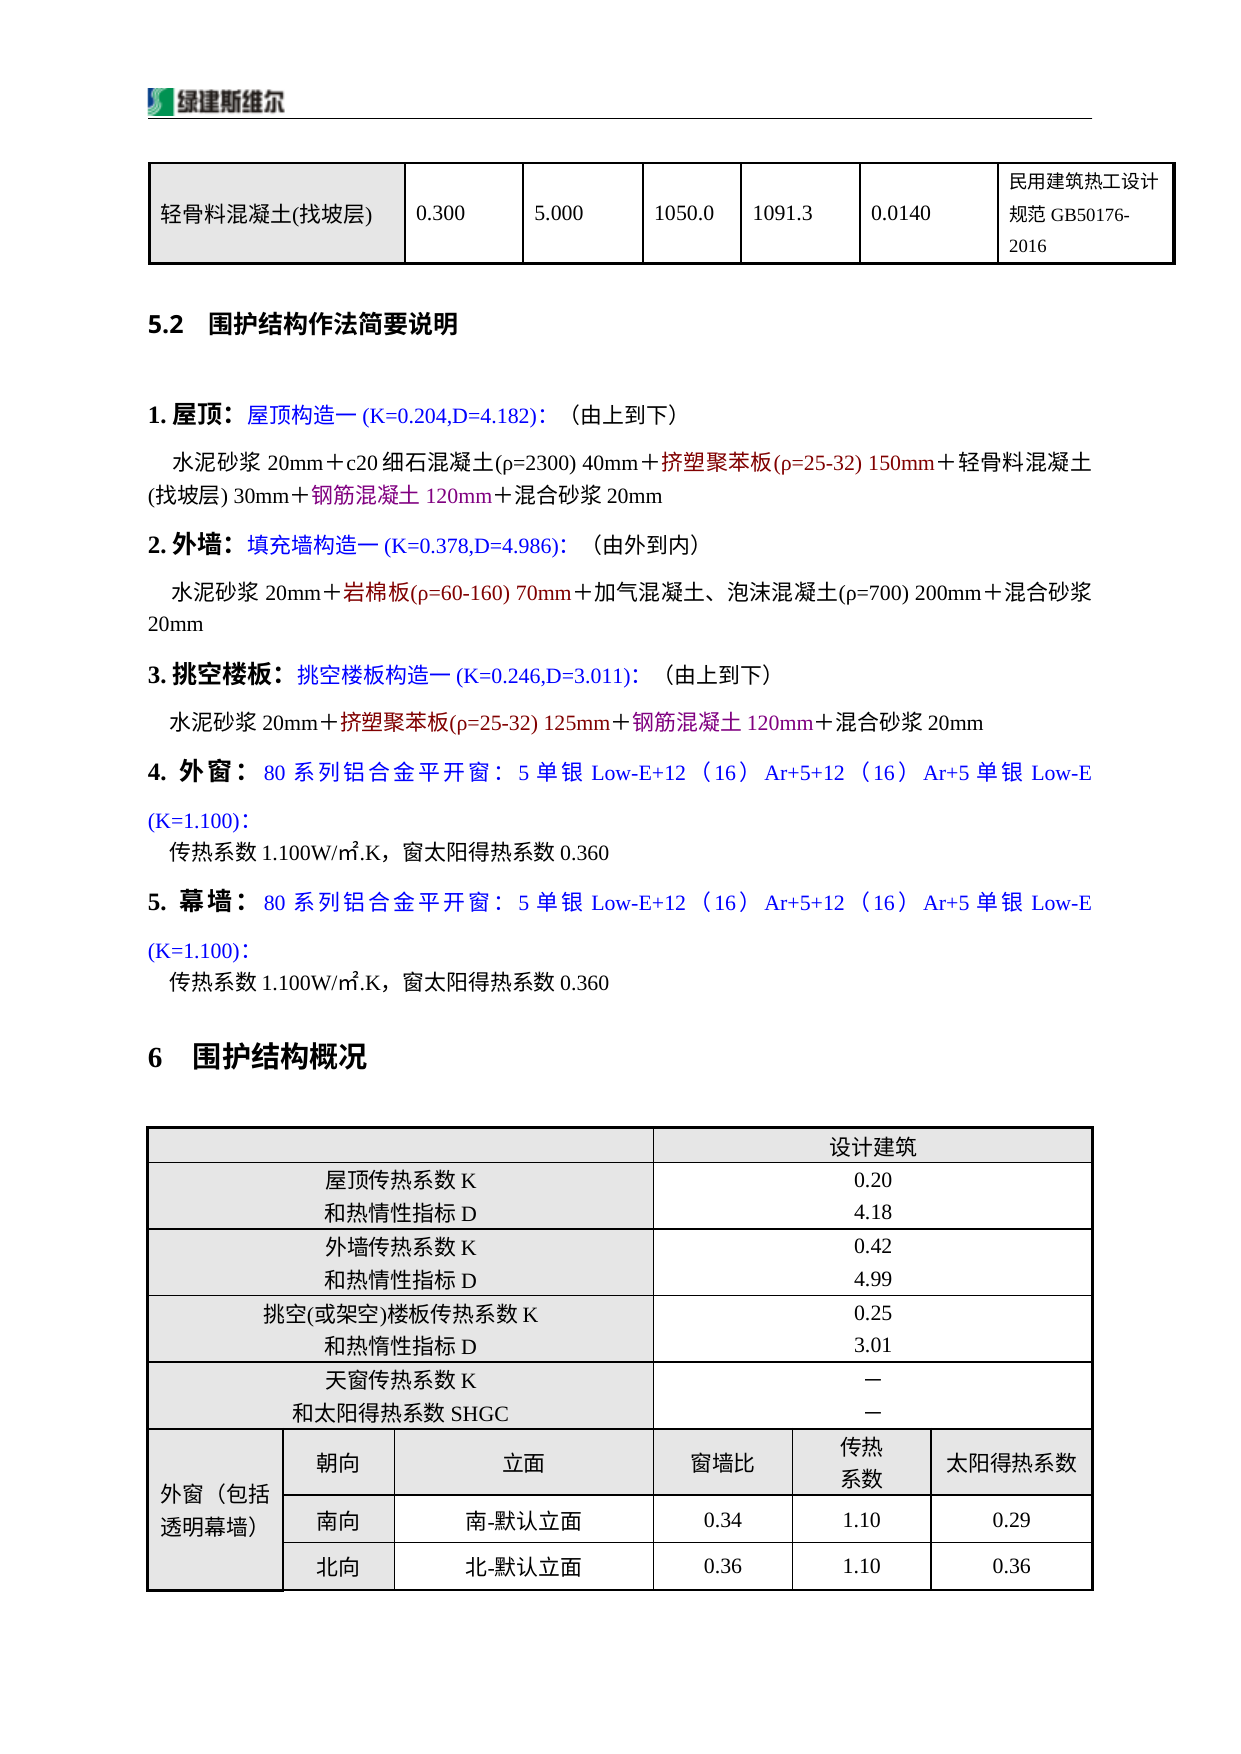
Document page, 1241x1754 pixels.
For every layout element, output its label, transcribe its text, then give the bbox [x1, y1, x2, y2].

text 传热系数1.100W/㎡.K，窗太阳得热系数0.360 [148, 965, 1092, 997]
subtitle 围护结构概况 [148, 1022, 1092, 1087]
table_cell 外窗（包括透明幕墙） [149, 1430, 282, 1589]
text 传热系数1.100W/㎡.K，窗太阳得热系数0.360 [148, 835, 1092, 867]
table_cell 1050.0 [644, 164, 740, 262]
table_cell 1.10 [793, 1543, 930, 1589]
table_cell 0.20 4.18 [654, 1163, 1091, 1228]
table_cell 朝向 [284, 1430, 394, 1494]
text 2. 外墙：填充墙构造一 (K=0.378,D=4.986)：（由外到内） [148, 510, 1092, 575]
table_cell 1091.3 [742, 164, 859, 262]
text 1. 屋顶：屋顶构造一 (K=0.204,D=4.182)：（由上到下） [148, 380, 1092, 445]
table_cell 0.0140 [861, 164, 997, 262]
table_cell 窗墙比 [654, 1430, 792, 1494]
table_cell 5.000 [524, 164, 642, 262]
table_cell 0.36 [932, 1543, 1091, 1589]
text 3. 挑空楼板：挑空楼板构造一 (K=0.246,D=3.011)：（由上到下） [148, 640, 1092, 705]
table_cell 南-默认立面 [395, 1496, 653, 1542]
table_cell － － [654, 1363, 1091, 1428]
table_cell 0.36 [654, 1543, 792, 1589]
text 水泥砂浆 20mm＋挤塑聚苯板(ρ=25-32) 125mm＋钢筋混凝土 120mm＋混合砂浆 20mm [148, 705, 1092, 737]
table_cell 天窗传热系数K 和太阳得热系数 SHGC [149, 1363, 653, 1428]
text 水泥砂浆 20mm＋c20细石混凝土(ρ=2300) 40mm＋挤塑聚苯板(ρ=25-32) 150mm＋轻骨料混凝土(找坡层) 30mm＋钢筋混凝土 120mm＋混合砂浆 20mm [148, 445, 1092, 510]
table_cell 0.42 4.99 [654, 1230, 1091, 1295]
table_cell 南向 [284, 1496, 394, 1542]
table_cell 传热 系数 [793, 1430, 930, 1494]
table_cell 0.29 [932, 1496, 1091, 1542]
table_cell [999, 164, 1172, 262]
picture [147, 88, 288, 116]
subtitle 围护结构作法简要说明 [148, 290, 1092, 355]
text 水泥砂浆 20mm＋岩棉板(ρ=60-160) 70mm＋加气混凝土、泡沫混凝土(ρ=700) 200mm＋混合砂浆 20mm [148, 575, 1092, 640]
table_cell 1.10 [793, 1496, 930, 1542]
text 5. 幕墙：80系列铝合金平开窗：5单银Low-E+12（16）Ar+5+12（16）Ar+5单银Low-E (K=1.100)： [148, 867, 1092, 965]
table_cell 0.34 [654, 1496, 792, 1542]
table_cell 0.25 3.01 [654, 1296, 1091, 1361]
table_cell 北向 [284, 1543, 394, 1589]
table_header [149, 1129, 653, 1162]
table_cell 屋顶传热系数K 和热情性指标 D [149, 1163, 653, 1228]
table_cell 立面 [395, 1430, 653, 1494]
table_cell 轻骨料混凝土(找坡层) [151, 164, 404, 262]
table_cell 外墙传热系数K 和热情性指标 D [149, 1230, 653, 1295]
table_header 设计建筑 [654, 1129, 1091, 1162]
table_cell 太阳得热系数 [932, 1430, 1091, 1494]
text 4. 外窗：80系列铝合金平开窗：5单银Low-E+12（16）Ar+5+12（16）Ar+5单银Low-E (K=1.100)： [148, 737, 1092, 835]
table_cell 北-默认立面 [395, 1543, 653, 1589]
table_cell 0.300 [406, 164, 522, 262]
table_cell 挑空(或架空)楼板传热系数K 和热惰性指标 D [149, 1296, 653, 1361]
